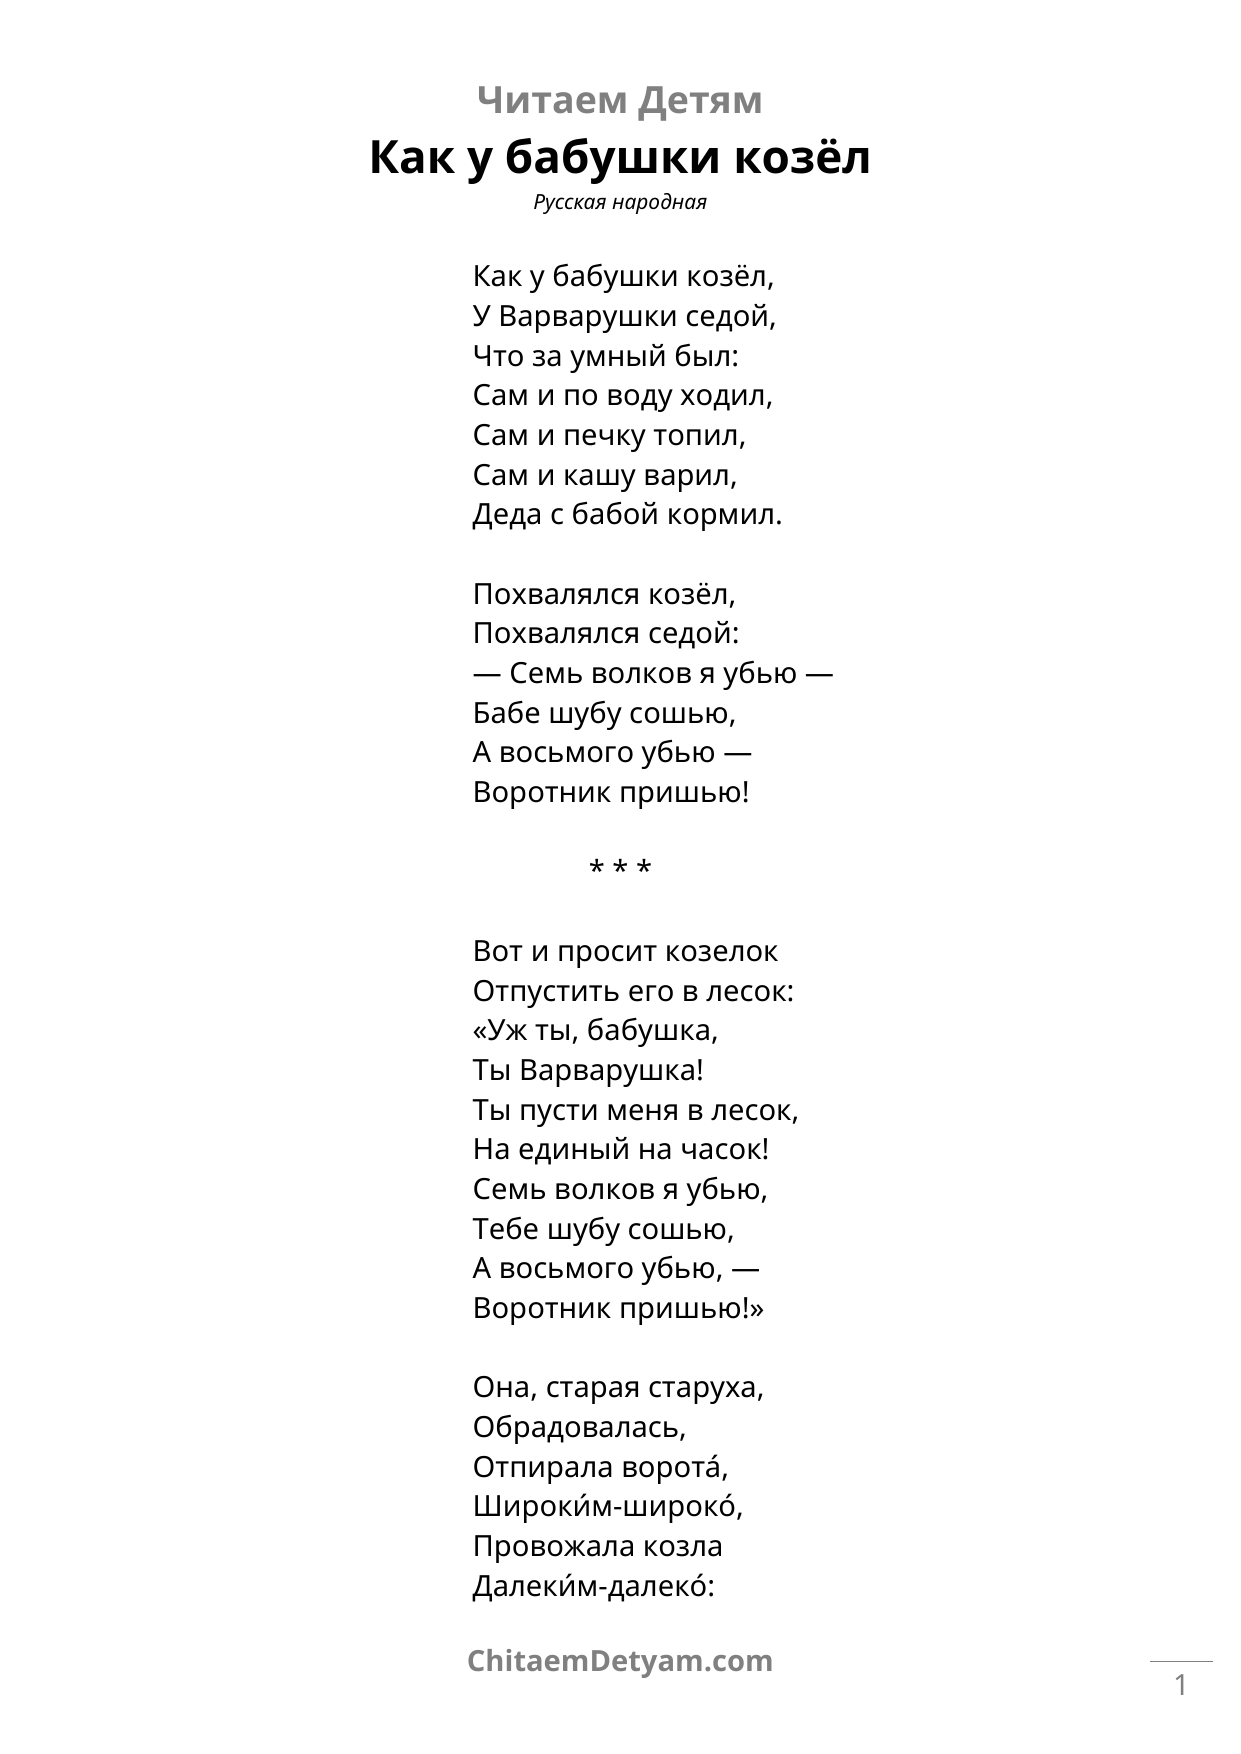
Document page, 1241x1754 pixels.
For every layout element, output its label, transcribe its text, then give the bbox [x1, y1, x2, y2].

text Сам и по воду ходил, [472, 374, 1122, 414]
text Сам и кашу варил, [472, 454, 1122, 493]
text Широки́м-широко́, [472, 1486, 1122, 1525]
text Она, старая старуха, [472, 1367, 1122, 1406]
text Деда с бабой кормил. [472, 493, 1122, 533]
text Отпирала ворота́, [472, 1446, 1122, 1486]
text А восьмого убью — [472, 732, 1122, 771]
text Далеки́м-далеко́: [472, 1565, 1122, 1605]
text Похвалялся седой: [472, 613, 1122, 652]
text Обрадовалась, [472, 1406, 1122, 1446]
text У Варварушки седой, [472, 295, 1122, 335]
text А восьмого убью, — [472, 1248, 1122, 1287]
text * * * [118, 851, 1122, 890]
text Как у бабушки козёл, [472, 255, 1122, 295]
text Что за умный был: [472, 335, 1122, 374]
text — Семь волков я убью — [472, 652, 1122, 692]
text Как у бабушки козёл Русская народная [118, 125, 1122, 216]
text «Уж ты, бабушка, [472, 1009, 1122, 1049]
text Похвалялся козёл, [472, 573, 1122, 613]
text Воротник пришью!» [472, 1287, 1122, 1327]
text На единый на часок! [472, 1128, 1122, 1168]
text Провожала козла [472, 1525, 1122, 1565]
text Тебе шубу сошью, [472, 1208, 1122, 1248]
text Ты пусти меня в лесок, [472, 1089, 1122, 1128]
text Воротник пришью! [472, 771, 1122, 811]
text Сам и печку топил, [472, 414, 1122, 454]
text Семь волков я убью, [472, 1168, 1122, 1208]
text Ты Варварушка! [472, 1049, 1122, 1089]
text Отпустить его в лесок: [472, 970, 1122, 1009]
text Вот и просит козелок [472, 930, 1122, 970]
text Бабе шубу сошью, [472, 692, 1122, 732]
